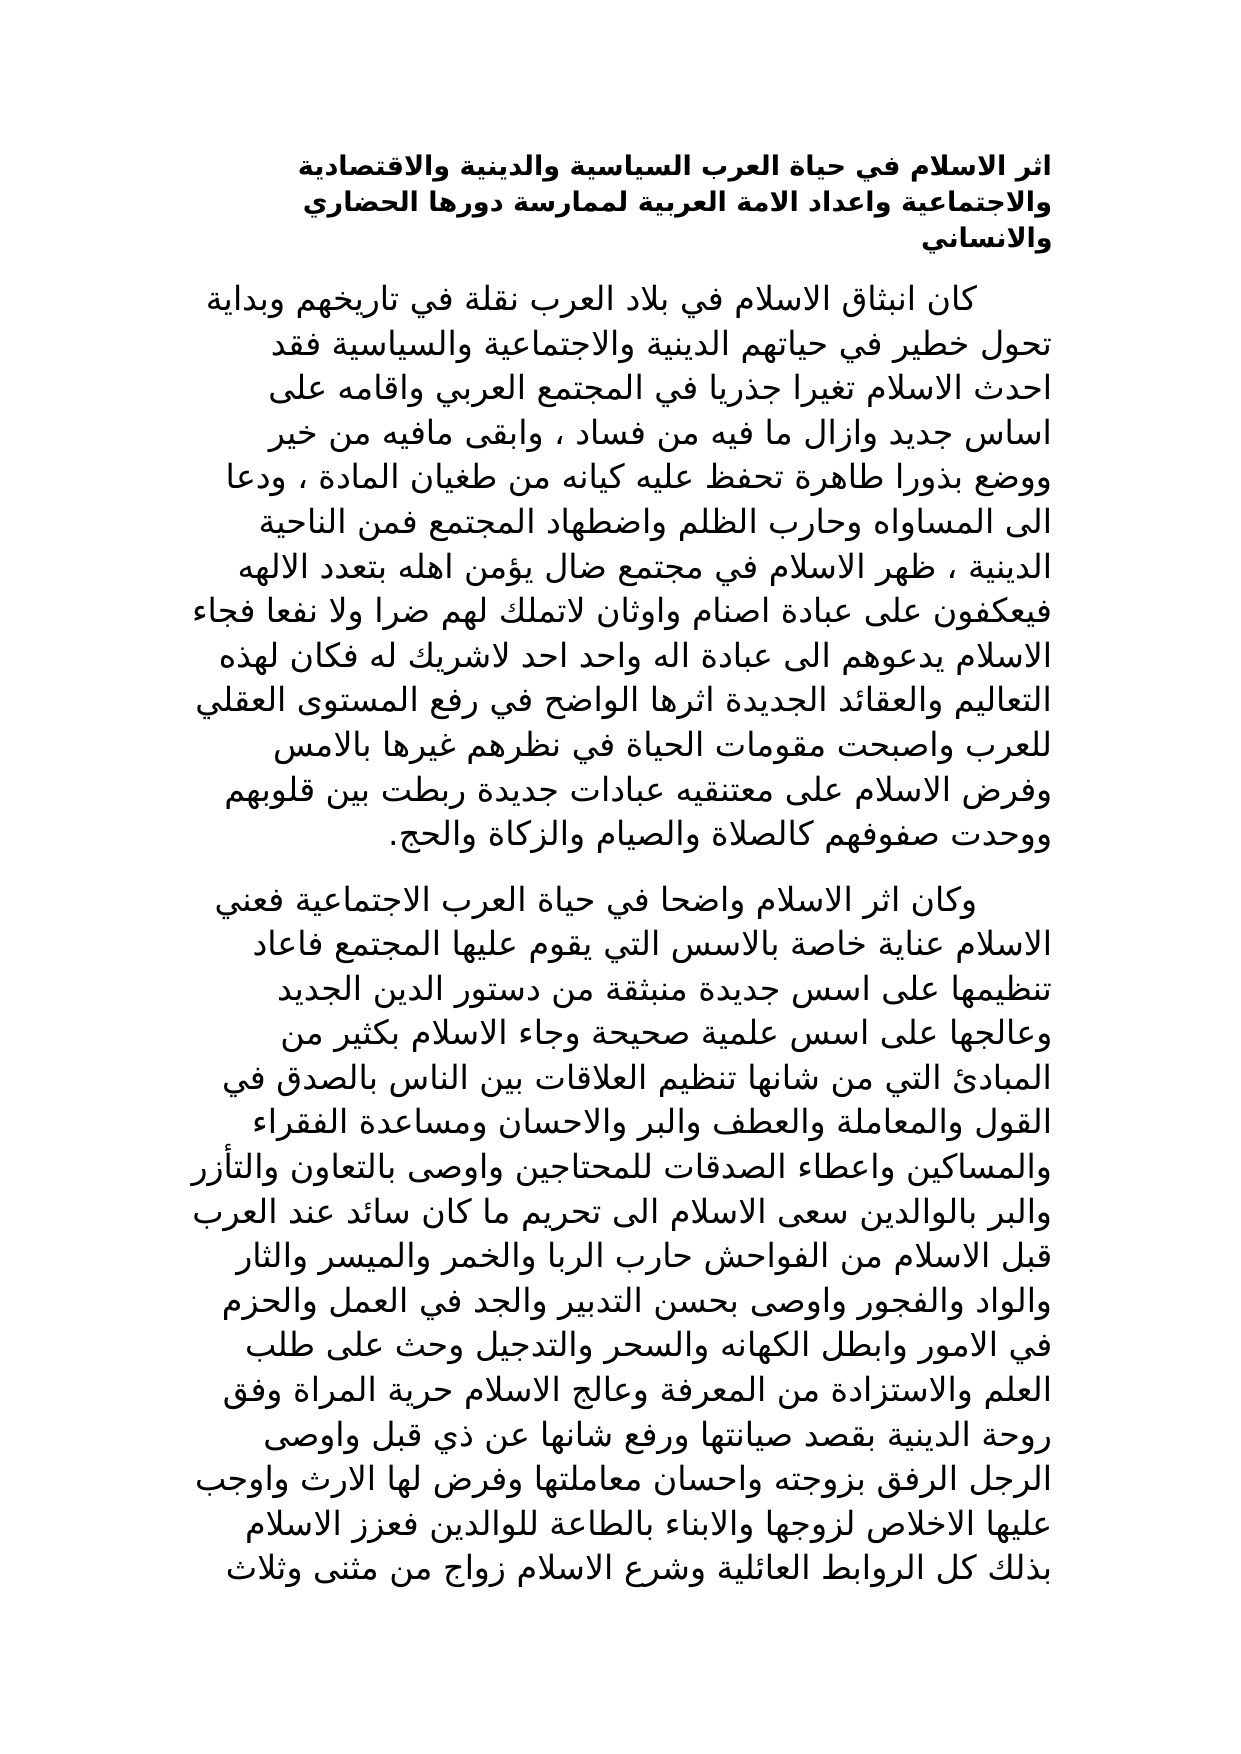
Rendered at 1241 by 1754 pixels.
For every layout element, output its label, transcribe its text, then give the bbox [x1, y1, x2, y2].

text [187, 880, 1053, 1588]
text كان انبثاق الاسلام في بلاد العرب نقلة في تاريخهم وبداية تحول خطير في حياتهم الدينية والاجتماعية والسياسية فقد احدث الاسلام تغيرا جذريا في المجتمع العربي واقامه على اساس جديد وازال ما فيه من فساد ، وابقى مافيه من خير ووضع بذورا طاهرة تحفظ عليه كيانه من طغيان المادة ، ودعا الى المساواه وحارب الظلم واضطهاد المجتمع فمن الناحية الدينية ، ظهر الاسلام في مجتمع ضال يؤمن اهله بتعدد الالهه فيعكفون على عبادة اصنام واوثان لاتملك لهم ضرا ولا نفعا فجاء الاسلام يدعوهم الى عبادة اله واحد احد لاشريك له فكان لهذه التعاليم والعقائد الجديدة اثرها الواضح في رفع المستوى العقلي للعرب واصبحت مقومات الحياة في نظرهم غيرها بالامس وفرض الاسلام على معتنقيه عبادات جديدة ربطت بين قلوبهم ووحدت صفوفهم كالصلاة والصيام والزكاة والحج. [187, 279, 1053, 853]
text اثر الاسلام في حياة العرب السياسية والدينية والاقتصادية والاجتماعية واعداد الامة العربية لممارسة دورها الحضاري والانساني [187, 150, 1053, 254]
